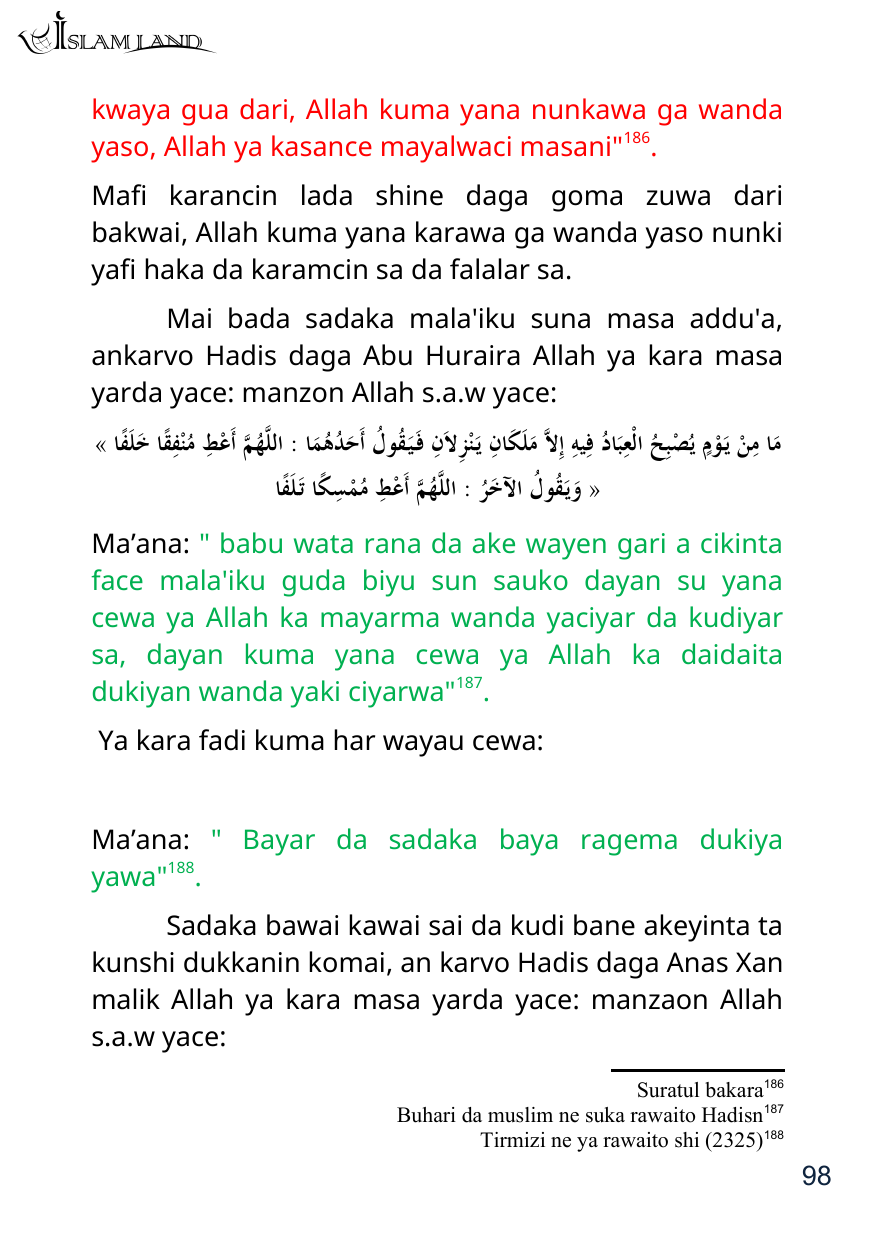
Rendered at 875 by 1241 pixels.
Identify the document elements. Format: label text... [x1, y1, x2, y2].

text Ya kara fadi kuma har wayau cewa: [91, 721, 784, 758]
picture [17, 11, 218, 54]
text Ma’ana: " Bayar da sadaka baya ragema dukiya yawa". [91, 820, 784, 894]
text Mai bada sadaka mala'iku suna masa addu'a, ankarvo Hadis daga Abu Huraira Allah ya kara masa yarda yace: manzon Allah s.a.w yace: [91, 299, 784, 410]
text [91, 90, 784, 164]
text « مَا مِنْ يَوْمٍ يُصْبِحُ الْعِبَادُ فِيهِ إِلاَّ مَلَكَانِ يَنْزِلاَنِ فَيَقُولُ أَحَدُهُمَا : اللَّهُمَّ أَعْطِ مُنْفِقًا خَلَفًا وَيَقُولُ الآخَرُ : اللَّهُمَّ أَعْطِ مُمْسِكًا تَلَفًا » [91, 423, 784, 512]
text Ma’ana: " babu wata rana da ake wayen gari a cikinta face mala'iku guda biyu sun sauko dayan su yana cewa ya Allah ka mayarma wanda yaciyar da kudiyar sa, dayan kuma yana cewa ya Allah ka daidaita dukiyan wanda yaki ciyarwa". [91, 524, 784, 709]
text Mafi karancin lada shine daga goma zuwa dari bakwai, Allah kuma yana karawa ga wanda yaso nunki yafi haka da karamcin sa da falalar sa. [91, 176, 784, 287]
text Sadaka bawai kawai sai da kudi bane akeyinta ta kunshi dukkanin komai, an karvo Hadis daga Anas Xan malik Allah ya kara masa yarda yace: manzaon Allah s.a.w yace: [91, 906, 784, 1054]
